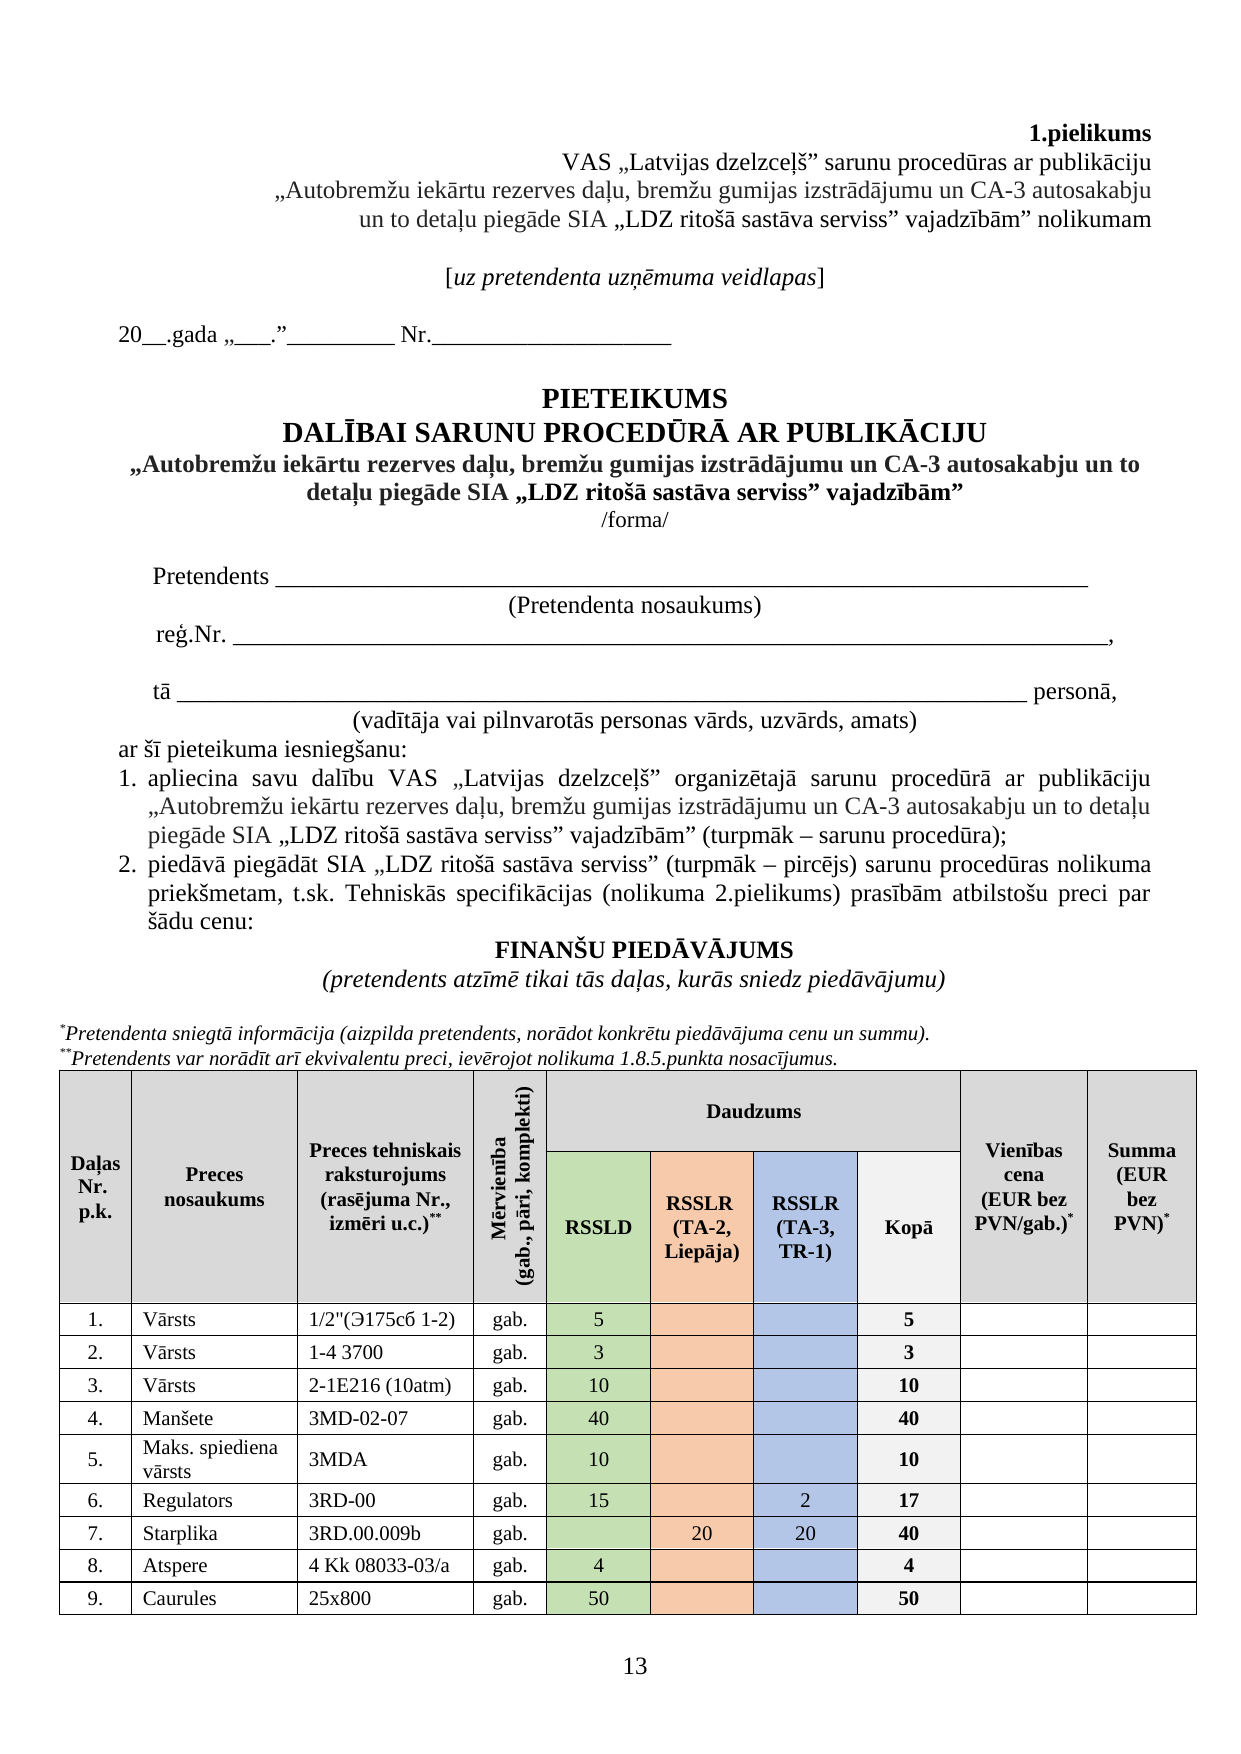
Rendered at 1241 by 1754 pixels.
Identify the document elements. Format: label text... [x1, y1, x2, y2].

table_cell [961, 1402, 1087, 1434]
table_cell [651, 1484, 753, 1516]
table_cell [651, 1550, 753, 1581]
table_cell 5. [60, 1435, 131, 1483]
table_cell 1-4 3700 [298, 1336, 473, 1368]
table_cell gab. [474, 1435, 546, 1483]
table_cell [1088, 1402, 1196, 1434]
table_cell 17 [858, 1484, 960, 1516]
text 1.pielikums [118, 118, 1152, 147]
table_cell 3. [60, 1369, 131, 1401]
text *Pretendenta sniegtā informācija (aizpilda pretendents, norādot konkrētu piedāvājuma cenu un summu). [59, 1021, 1152, 1045]
table_header Daudzums [547, 1071, 960, 1151]
table_cell 15 [547, 1484, 650, 1516]
table_cell 40 [858, 1517, 960, 1548]
table_cell [961, 1517, 1087, 1548]
table_cell [754, 1435, 857, 1483]
table_cell Starplika [132, 1517, 297, 1548]
table_cell 1. [60, 1304, 131, 1335]
table_cell [961, 1369, 1087, 1401]
text /forma/ [118, 506, 1152, 533]
table_cell [1088, 1583, 1196, 1614]
table_cell Caurules [132, 1583, 297, 1614]
table_cell Kopā [858, 1152, 960, 1302]
table_cell [961, 1550, 1087, 1581]
table_cell 3 [858, 1336, 960, 1368]
table_cell 40 [547, 1402, 650, 1434]
table_cell 4. [60, 1402, 131, 1434]
table_cell [547, 1517, 650, 1548]
table_cell Atspere [132, 1550, 297, 1581]
table_cell 6. [60, 1484, 131, 1516]
table_cell gab. [474, 1517, 546, 1548]
table_cell gab. [474, 1304, 546, 1335]
table_header Vienības cena (EUR bez PVN/gab.)* [961, 1071, 1087, 1302]
table_cell [651, 1435, 753, 1483]
table_cell 10 [858, 1435, 960, 1483]
table_cell [961, 1435, 1087, 1483]
list piedāvā piegādāt SIA „LDZ ritošā sastāva serviss” (turpmāk – pircējs) sarunu procedūras nolikuma priekšmetam, t.sk. Tehniskās specifikācijas (nolikuma 2.pielikums) prasībām atbilstošu preci par šādu cenu: [118, 849, 1152, 935]
table_cell 8. [60, 1550, 131, 1581]
table_cell [1088, 1517, 1196, 1548]
table_cell gab. [474, 1484, 546, 1516]
table_header Daļas Nr. p.k. [60, 1071, 131, 1302]
table_cell 20 [754, 1517, 857, 1548]
table_cell Vārsts [132, 1369, 297, 1401]
table_cell Maks. spiediena vārsts [132, 1435, 297, 1483]
table_cell 3RD.00.009b [298, 1517, 473, 1548]
table_cell [754, 1304, 857, 1335]
table_cell 3 [547, 1336, 650, 1368]
table_cell [961, 1336, 1087, 1368]
text un to detaļu piegāde SIA „LDZ ritošā sastāva serviss” vajadzībām” nolikumam [118, 204, 1152, 233]
table_header Preces nosaukums [132, 1071, 297, 1302]
text „Autobremžu iekārtu rezerves daļu, bremžu gumijas izstrādājumu un CA-3 autosakabju [118, 176, 1152, 204]
text tā ____________________________________________________________________ personā, [118, 676, 1152, 705]
table_cell [651, 1336, 753, 1368]
table_cell 4 [858, 1550, 960, 1581]
table_cell 7. [60, 1517, 131, 1548]
table_cell 4 Kk 08033-03/a [298, 1550, 473, 1581]
table_cell RSSLR (TA-2, Liepāja) [651, 1152, 753, 1302]
text reģ.Nr. ______________________________________________________________________, [118, 619, 1152, 648]
table_cell [961, 1484, 1087, 1516]
table_cell 10 [547, 1369, 650, 1401]
table_cell [651, 1369, 753, 1401]
table_cell RSSLD [547, 1152, 650, 1302]
table_header Summa (EUR bez PVN)* [1088, 1071, 1196, 1302]
table_cell [754, 1402, 857, 1434]
table_cell 10 [547, 1435, 650, 1483]
list apliecina savu dalību VAS „Latvijas dzelzceļš” organizētajā sarunu procedūrā ar publikāciju „Autobremžu iekārtu rezerves daļu, bremžu gumijas izstrādājumu un CA-3 autosakabju un to detaļu piegāde SIA „LDZ ritošā sastāva serviss” vajadzībām” (turpmāk – sarunu procedūra); [118, 763, 1152, 849]
table_cell gab. [474, 1583, 546, 1614]
text Pretendents _________________________________________________________________ [59, 561, 1181, 590]
text VAS „Latvijas dzelzceļš” sarunu procedūras ar publikāciju [118, 147, 1152, 176]
table_cell [754, 1336, 857, 1368]
text Finanšu piedāvājums [137, 935, 1152, 964]
table_cell 20 [651, 1517, 753, 1548]
table_cell 1/2"(Э175сб 1-2) [298, 1304, 473, 1335]
text 20__.gada „___.”_________ Nr.____________________ [118, 319, 1152, 348]
table_cell gab. [474, 1402, 546, 1434]
table_cell Regulators [132, 1484, 297, 1516]
table_cell 25x800 [298, 1583, 473, 1614]
table_cell RSSLR (TA-3, TR-1) [754, 1152, 857, 1302]
table_cell [961, 1583, 1087, 1614]
table_cell 3MD-02-07 [298, 1402, 473, 1434]
table_cell 50 [547, 1583, 650, 1614]
text (vadītāja vai pilnvarotās personas vārds, uzvārds, amats) [118, 705, 1152, 734]
table_cell 3RD-00 [298, 1484, 473, 1516]
table_cell [961, 1304, 1087, 1335]
table_cell [1088, 1484, 1196, 1516]
table_cell [1088, 1304, 1196, 1335]
table_cell 2. [60, 1336, 131, 1368]
table_cell gab. [474, 1336, 546, 1368]
table_cell 50 [858, 1583, 960, 1614]
table_cell [1088, 1435, 1196, 1483]
table_cell [651, 1583, 753, 1614]
table_header Mērvienība (gab., pāri, komplekti) [474, 1071, 546, 1302]
table_cell [1088, 1369, 1196, 1401]
table_cell [754, 1583, 857, 1614]
table_cell [651, 1402, 753, 1434]
table_cell Vārsts [132, 1336, 297, 1368]
table_cell [651, 1304, 753, 1335]
table_cell [1088, 1550, 1196, 1581]
table_header Preces tehniskais raksturojums (rasējuma Nr., izmēri u.c.)** [298, 1071, 473, 1302]
table_cell gab. [474, 1550, 546, 1581]
text [uz pretendenta uzņēmuma veidlapas] [118, 262, 1152, 291]
table_cell 2-1E216 (10atm) [298, 1369, 473, 1401]
table_cell Manšete [132, 1402, 297, 1434]
table_cell [754, 1550, 857, 1581]
text „Autobremžu iekārtu rezerves daļu, bremžu gumijas izstrādājumu un CA-3 autosakabju un to detaļu piegāde SIA „LDZ ritošā sastāva serviss” vajadzībām” [118, 449, 1152, 506]
text **Pretendents var norādīt arī ekvivalentu preci, ievērojot nolikuma 1.8.5.punkta nosacījumus. [59, 1045, 1152, 1069]
text PIETEIKUMS [118, 382, 1152, 415]
text ar šī pieteikuma iesniegšanu: [118, 734, 1152, 763]
table_cell [754, 1369, 857, 1401]
text (pretendents atzīmē tikai tās daļas, kurās sniedz piedāvājumu) [118, 964, 1152, 993]
text (Pretendenta nosaukums) [118, 590, 1152, 619]
table_cell 10 [858, 1369, 960, 1401]
table_cell Vārsts [132, 1304, 297, 1335]
table_cell 3MDA [298, 1435, 473, 1483]
table_cell gab. [474, 1369, 546, 1401]
table_cell 5 [547, 1304, 650, 1335]
table_cell 9. [60, 1583, 131, 1614]
table_cell 5 [858, 1304, 960, 1335]
table_cell [1088, 1336, 1196, 1368]
table_cell 40 [858, 1402, 960, 1434]
table_cell 2 [754, 1484, 857, 1516]
text DALĪBAI SARUNU PROCEDŪRĀ AR PUBLIKĀCIJU [118, 415, 1152, 449]
table_cell 4 [547, 1550, 650, 1581]
